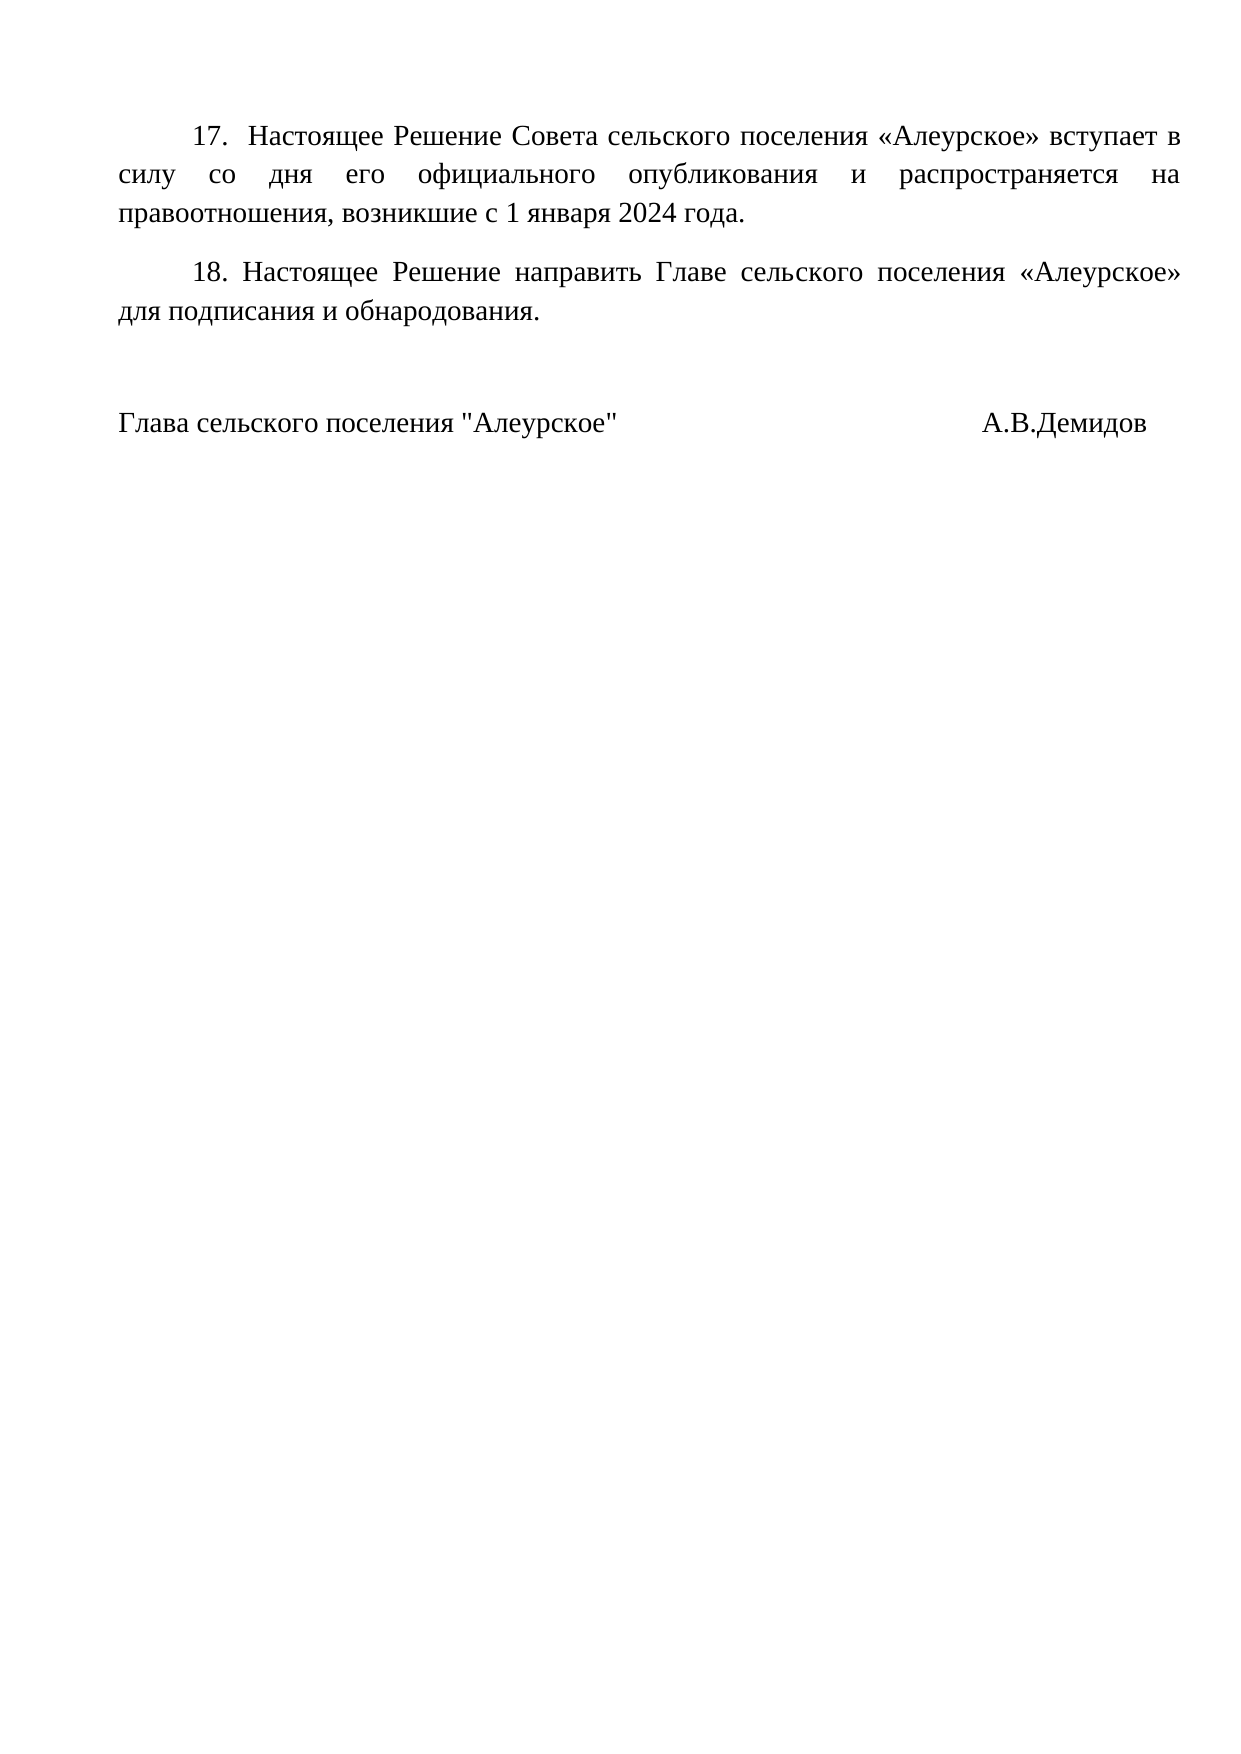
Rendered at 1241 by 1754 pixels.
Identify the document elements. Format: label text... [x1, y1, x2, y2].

text 17. Настоящее Решение Совета сельского поселения «Алеурское» вступает в силу со дня его официального опубликования и распространяется на правоотношения, возникшие с 1 января 2024 года. [118, 118, 1181, 229]
text Глава сельского поселения "Алеурское" А.В.Демидов [118, 406, 1181, 439]
text 18. Настоящее Решение направить Главе сельского поселения «Алеурское» для подписания и обнародования. [118, 254, 1181, 327]
